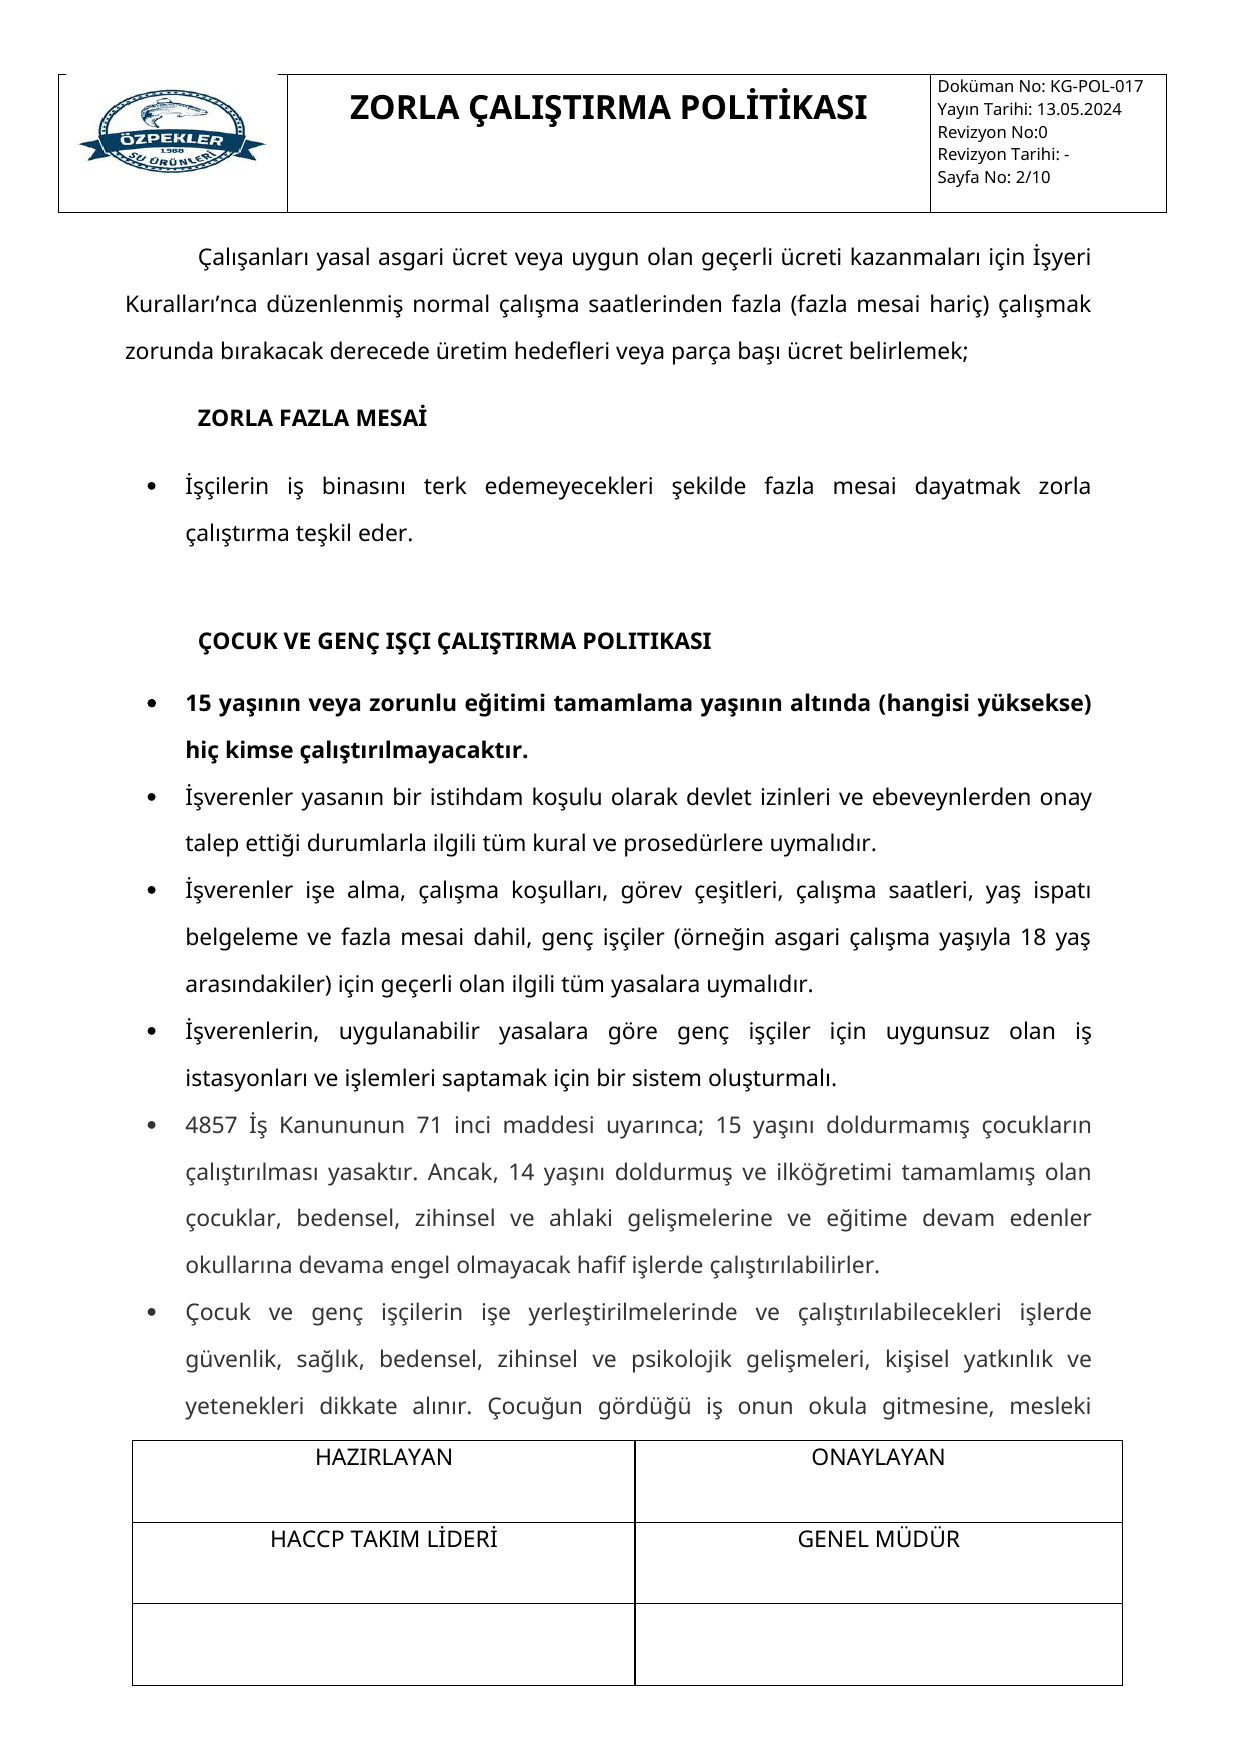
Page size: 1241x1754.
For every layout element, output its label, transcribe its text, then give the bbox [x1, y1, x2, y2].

picture [66, 74, 278, 194]
text Çalışanları yasal asgari ücret veya uygun olan geçerli ücreti kazanmaları için İşyeri Kuralları’nca düzenlenmiş normal çalışma saatlerinden fazla (fazla mesai hariç) çalışmak zorunda bırakacak derecede üretim hedefleri veya parça başı ücret belirlemek; [125, 241, 1093, 366]
text ÇOCUK VE GENÇ IŞÇI ÇALIŞTIRMA POLITIKASI [125, 625, 1093, 656]
list İşçilerin iş binasını terk edemeyecekleri şekilde fazla mesai dayatmak zorla çalıştırma teşkil eder. [148, 470, 1093, 548]
text ZORLA FAZLA MESAİ [125, 402, 1093, 433]
list İşverenlerin, uygulanabilir yasalara göre genç işçiler için uygunsuz olan iş istasyonları ve işlemleri saptamak için bir sistem oluşturmalı. [148, 1015, 1093, 1093]
list İşverenler yasanın bir istihdam koşulu olarak devlet izinleri ve ebeveynlerden onay talep ettiği durumlarla ilgili tüm kural ve prosedürlere uymalıdır. [148, 780, 1093, 858]
list 4857 İş Kanununun 71 inci maddesi uyarınca; 15 yaşını doldurmamış çocukların çalıştırılması yasaktır. Ancak, 14 yaşını doldurmuş ve ilköğretimi tamamlamış olan çocuklar, bedensel, zihinsel ve ahlaki gelişmelerine ve eğitime devam edenler okullarına devama engel olmayacak hafif işlerde çalıştırılabilirler. [148, 1108, 1093, 1280]
list İşverenler işe alma, çalışma koşulları, görev çeşitleri, çalışma saatleri, yaş ispatı belgeleme ve fazla mesai dahil, genç işçiler (örneğin asgari çalışma yaşıyla 18 yaş arasındakiler) için geçerli olan ilgili tüm yasalara uymalıdır. [148, 874, 1093, 999]
list 15 yaşının veya zorunlu eğitimi tamamlama yaşının altında (hangisi yüksekse) hiç kimse çalıştırılmayacaktır. [148, 687, 1093, 765]
